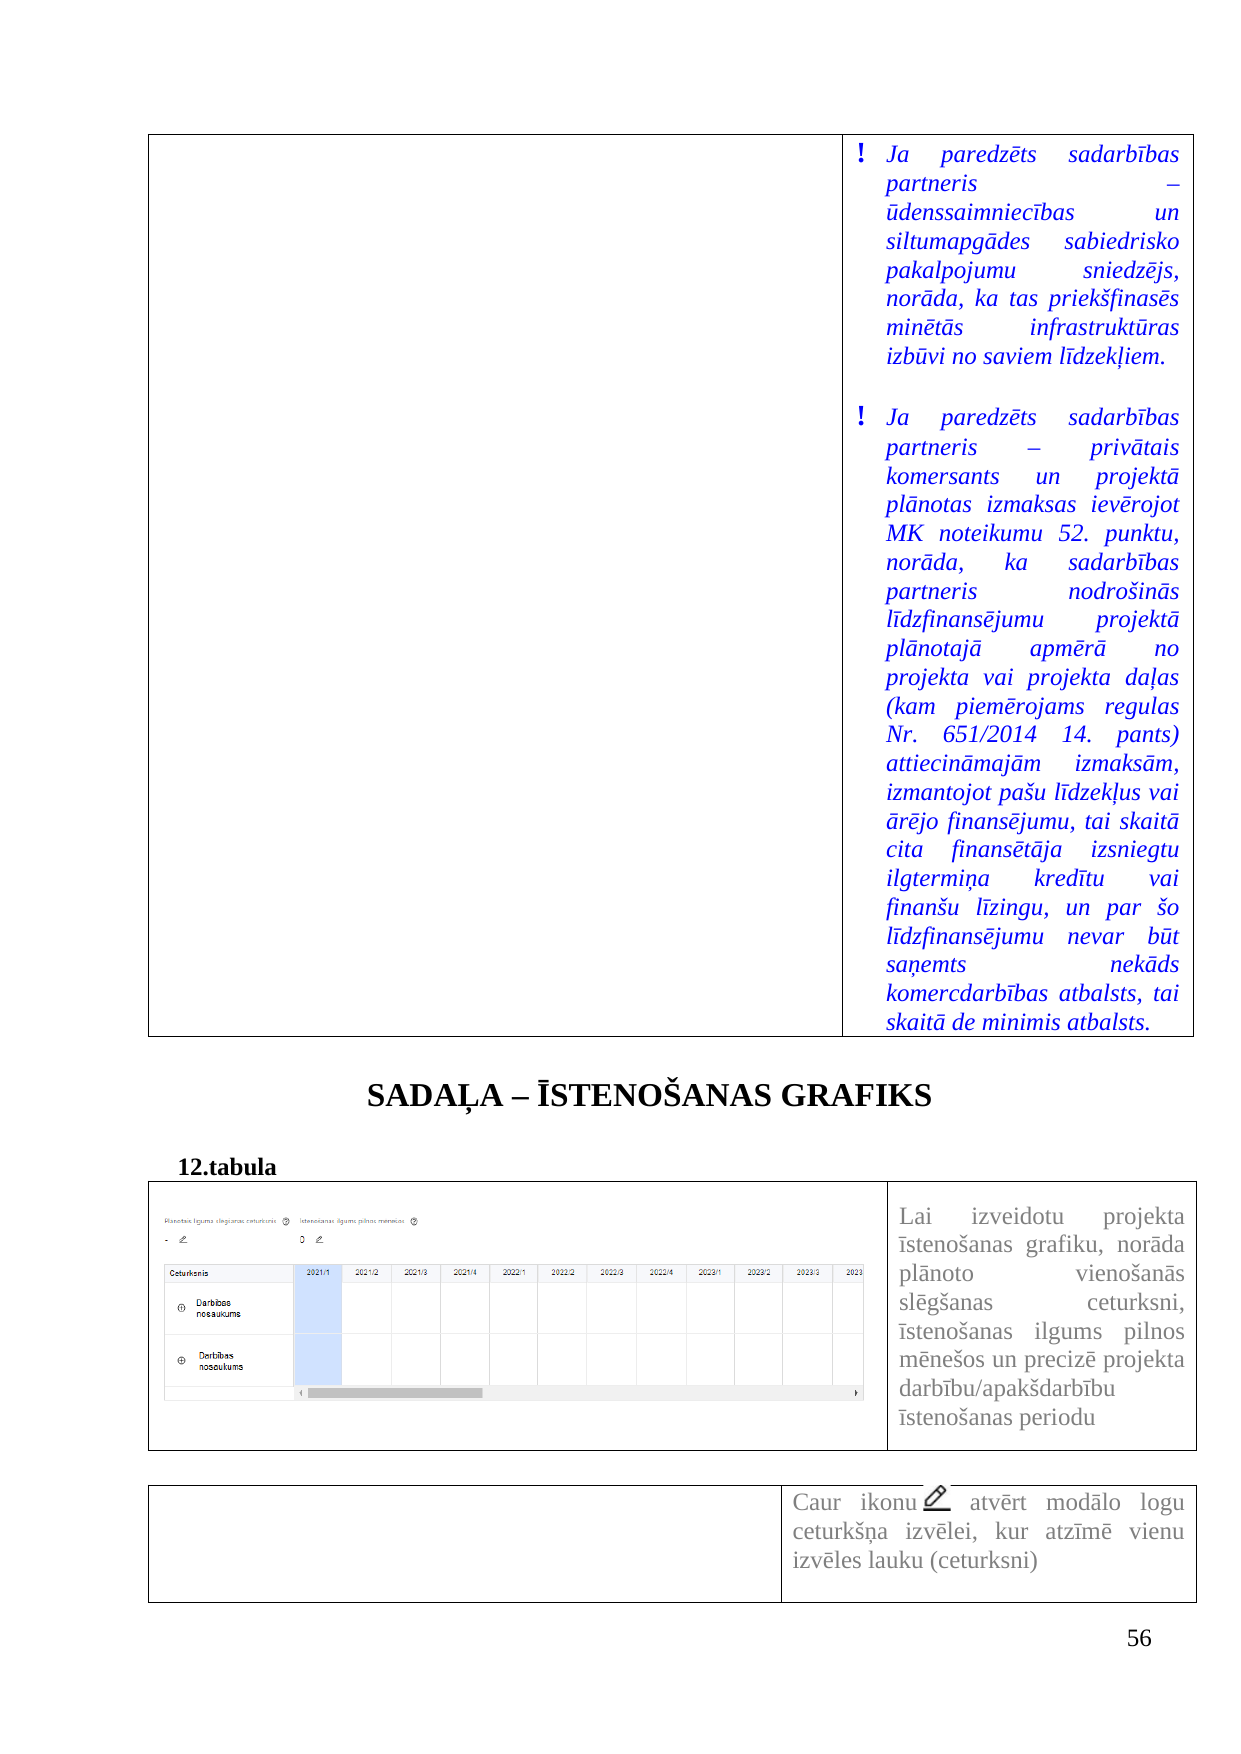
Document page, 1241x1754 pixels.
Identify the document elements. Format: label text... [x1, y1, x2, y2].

subtitle 12.tabula [148, 1152, 1152, 1181]
table_header Lai izveidotu projekta īstenošanas grafiku, norāda plānoto vienošanās slēgšanas ceturksni, īstenošanas ilgums pilnos mēnešos un precizē projekta darbību/apakšdarbību īstenošanas periodu [888, 1182, 1196, 1450]
picture [923, 1485, 951, 1511]
text SADAĻA – ĪSTENOŠANAS GRAFIKS [148, 1075, 1152, 1113]
table_header [149, 1486, 781, 1602]
table_header [149, 1182, 887, 1450]
picture [159, 1210, 877, 1422]
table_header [782, 1486, 1196, 1602]
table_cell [843, 135, 1193, 1036]
